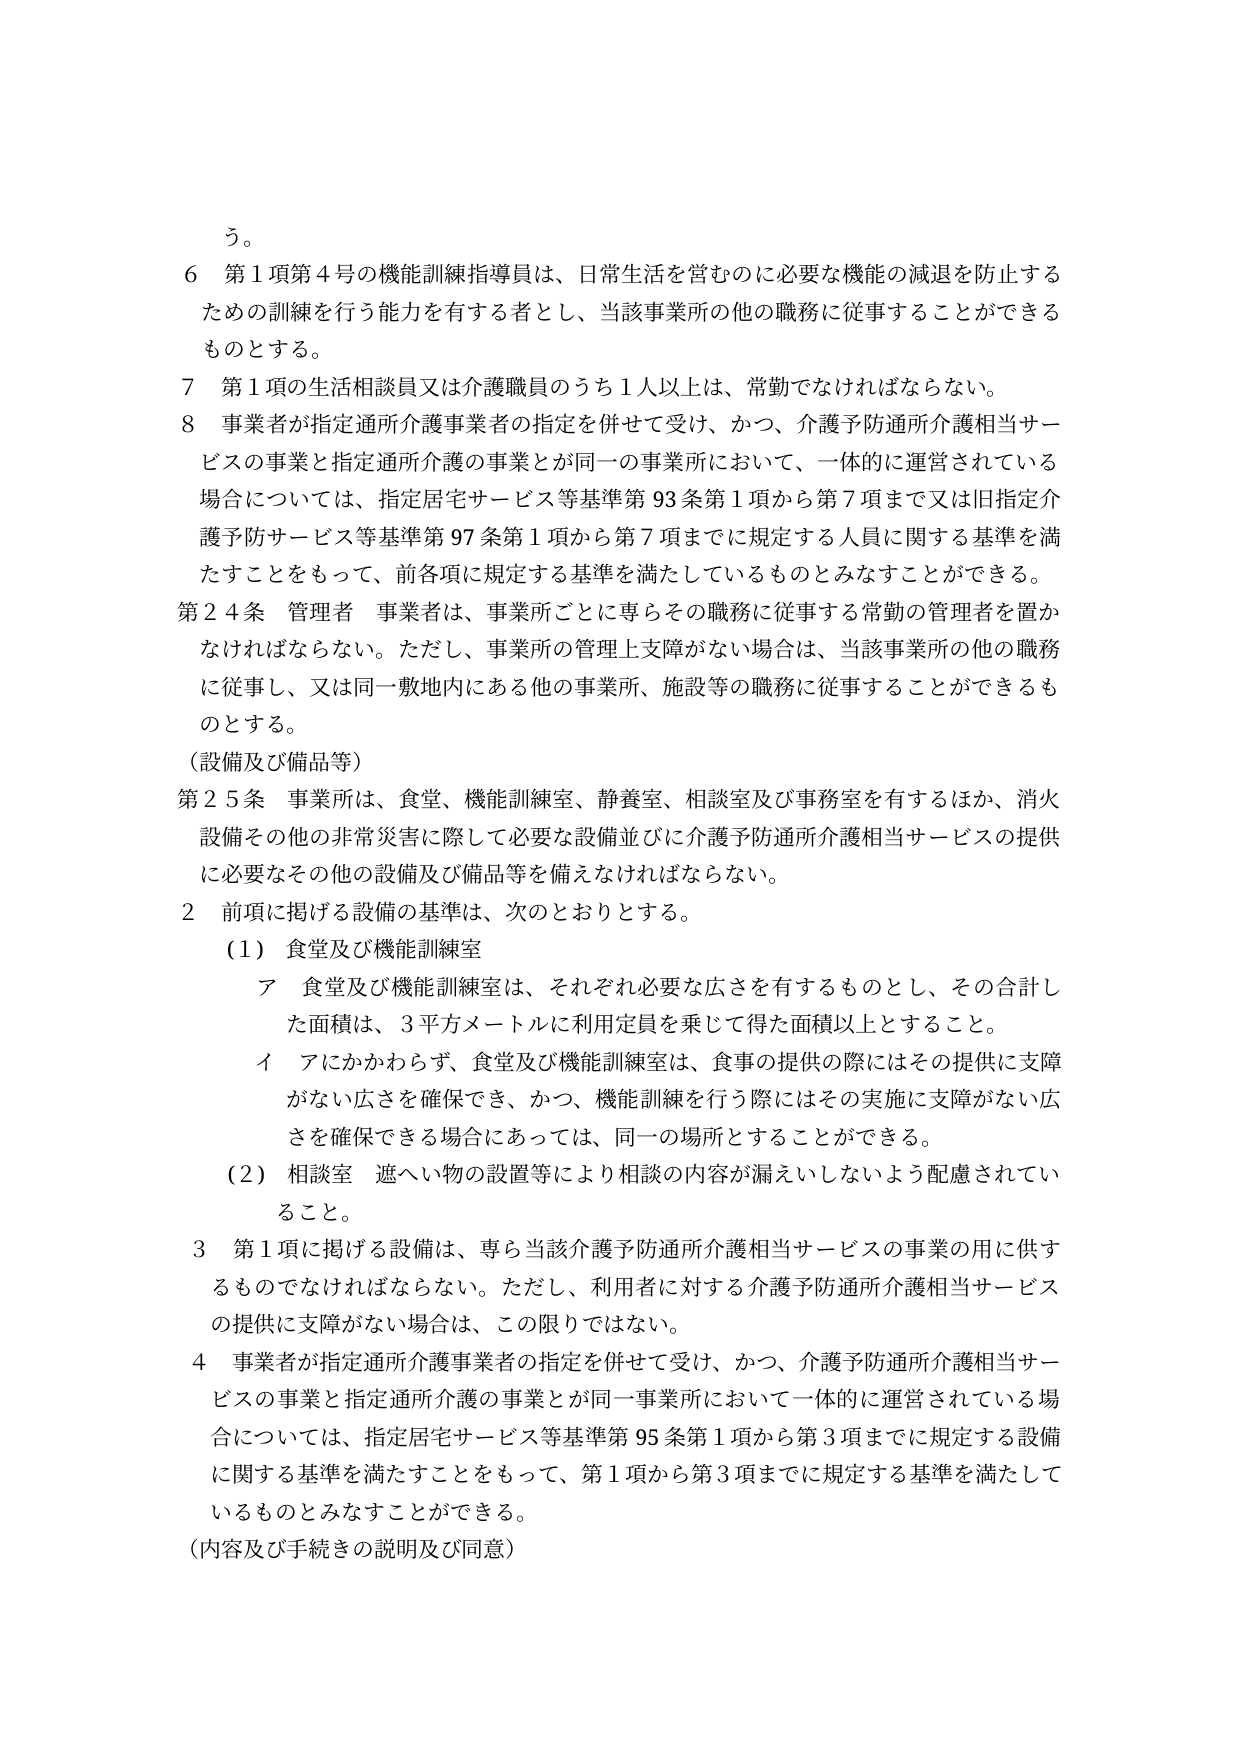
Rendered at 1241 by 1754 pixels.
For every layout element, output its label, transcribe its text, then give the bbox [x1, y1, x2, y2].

text ２ 前項に掲げる設備の基準は、次のとおりとする。 [177, 892, 1063, 929]
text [188, 217, 1063, 254]
text ４ 事業者が指定通所介護事業者の指定を併せて受け、かつ、介護予防通所介護相当サービスの事業と指定通所介護の事業とが同一事業所において一体的に運営されている場合については、指定居宅サービス等基準第95条第１項から第３項までに規定する設備に関する基準を満たすことをもって、第１項から第３項までに規定する基準を満たしているものとみなすことができる。 [188, 1342, 1063, 1529]
text ６ 第１項第４号の機能訓練指導員は、日常生活を営むのに必要な機能の減退を防止するための訓練を行う能力を有する者とし、当該事業所の他の職務に従事することができるものとする。 [180, 254, 1063, 367]
text （設備及び備品等） [177, 742, 1063, 779]
text (１) 食堂及び機能訓練室 [177, 929, 1063, 967]
text (２) 相談室 遮へい物の設置等により相談の内容が漏えいしないよう配慮されていること。 [177, 1154, 1063, 1229]
text ７ 第１項の生活相談員又は介護職員のうち１人以上は、常勤でなければならない。 [177, 367, 1063, 404]
text ア 食堂及び機能訓練室は、それぞれ必要な広さを有するものとし、その合計した面積は、３平方メートルに利用定員を乗じて得た面積以上とすること。 [177, 967, 1063, 1042]
text 第２５条 事業所は、食堂、機能訓練室、静養室、相談室及び事務室を有するほか、消火設備その他の非常災害に際して必要な設備並びに介護予防通所介護相当サービスの提供に必要なその他の設備及び備品等を備えなければならない。 [177, 779, 1063, 892]
text （内容及び手続きの説明及び同意） [177, 1529, 1063, 1567]
text ３ 第１項に掲げる設備は、専ら当該介護予防通所介護相当サービスの事業の用に供するものでなければならない。ただし、利用者に対する介護予防通所介護相当サービスの提供に支障がない場合は、この限りではない。 [188, 1229, 1063, 1342]
text 第２４条 管理者 事業者は、事業所ごとに専らその職務に従事する常勤の管理者を置かなければならない。ただし、事業所の管理上支障がない場合は、当該事業所の他の職務に従事し、又は同一敷地内にある他の事業所、施設等の職務に従事することができるものとする。 [177, 592, 1063, 742]
text ８ 事業者が指定通所介護事業者の指定を併せて受け、かつ、介護予防通所介護相当サービスの事業と指定通所介護の事業とが同一の事業所において、一体的に運営されている場合については、指定居宅サービス等基準第93条第１項から第７項まで又は旧指定介護予防サービス等基準第97条第１項から第７項までに規定する人員に関する基準を満たすことをもって、前各項に規定する基準を満たしているものとみなすことができる。 [177, 404, 1063, 592]
text イ アにかかわらず、食堂及び機能訓練室は、食事の提供の際にはその提供に支障がない広さを確保でき、かつ、機能訓練を行う際にはその実施に支障がない広さを確保できる場合にあっては、同一の場所とすることができる。 [177, 1042, 1063, 1154]
